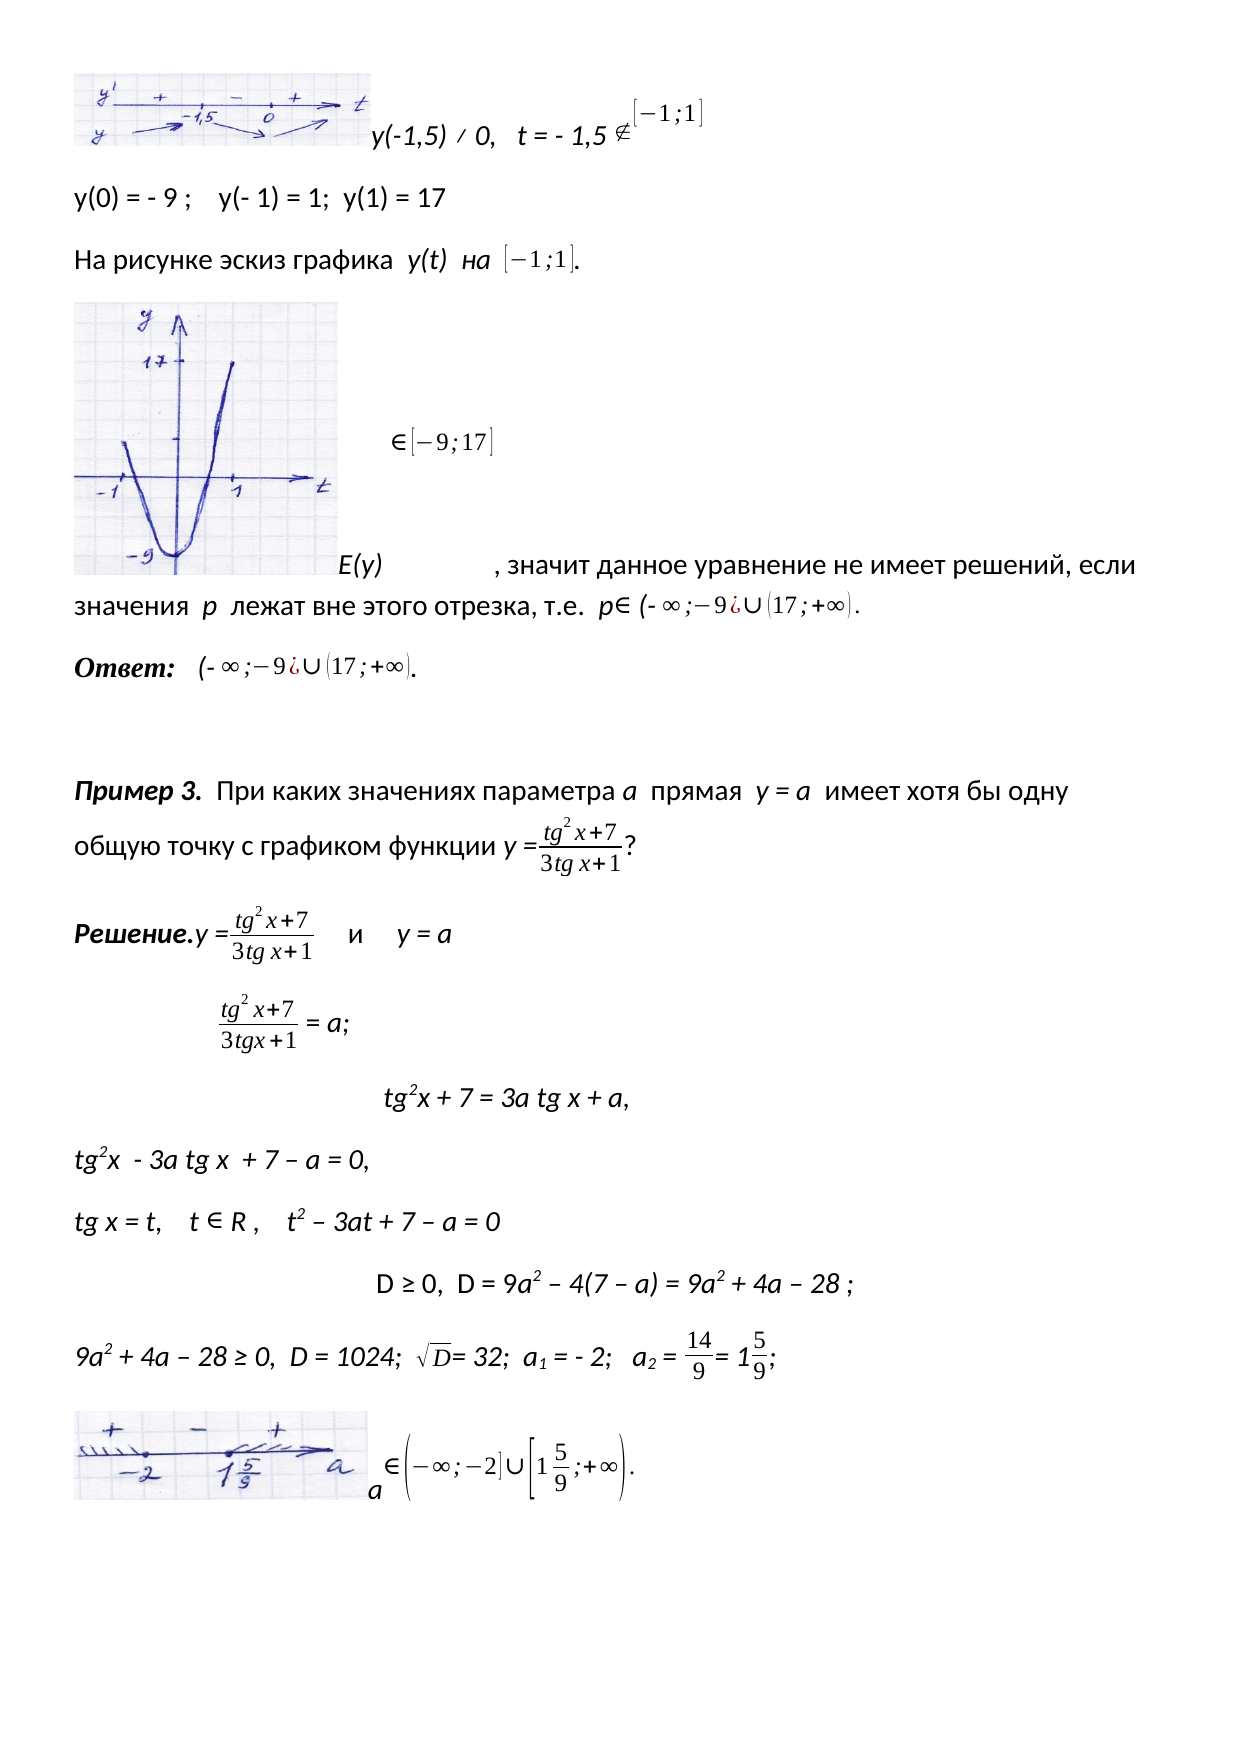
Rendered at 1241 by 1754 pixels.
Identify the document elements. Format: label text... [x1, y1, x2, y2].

text y(0) = - 9 ; y(- 1) = 1; y(1) = 17 [74, 179, 1152, 215]
text = а; [74, 991, 1152, 1053]
text D ≥ 0, D = 9a2 – 4(7 – a) = 9a2 + 4a – 28 ; [74, 1265, 1152, 1300]
text Е(у) , значит данное уравнение не имеет решений, если значения р лежат вне этого отрезка, т.е. р (- [74, 303, 1152, 623]
picture [73, 1411, 368, 1500]
text Решение.у = и у = а [74, 902, 1152, 964]
text На рисунке эскиз графика y(t) на . [74, 241, 1152, 277]
text Пример 3. При каких значениях параметра а прямая у = а имеет хотя бы одну общую точку с графиком функции у =? [74, 772, 1152, 876]
text a [74, 1412, 1152, 1525]
picture [73, 73, 371, 146]
text tg x = t, t R , t2 – 3at + 7 – a = 0 [74, 1203, 1152, 1238]
picture [73, 302, 338, 575]
text 9a2 + 4a – 28 ≥ 0, D = 1024; = 32; a1 = - 2; a2 = = 1; [74, 1326, 1152, 1385]
text tg2x + 7 = 3a tg x + a, [74, 1079, 1152, 1115]
text tg2x - 3a tg x + 7 – a = 0, [74, 1141, 1152, 1177]
text Ответ: (- . [74, 649, 1152, 684]
